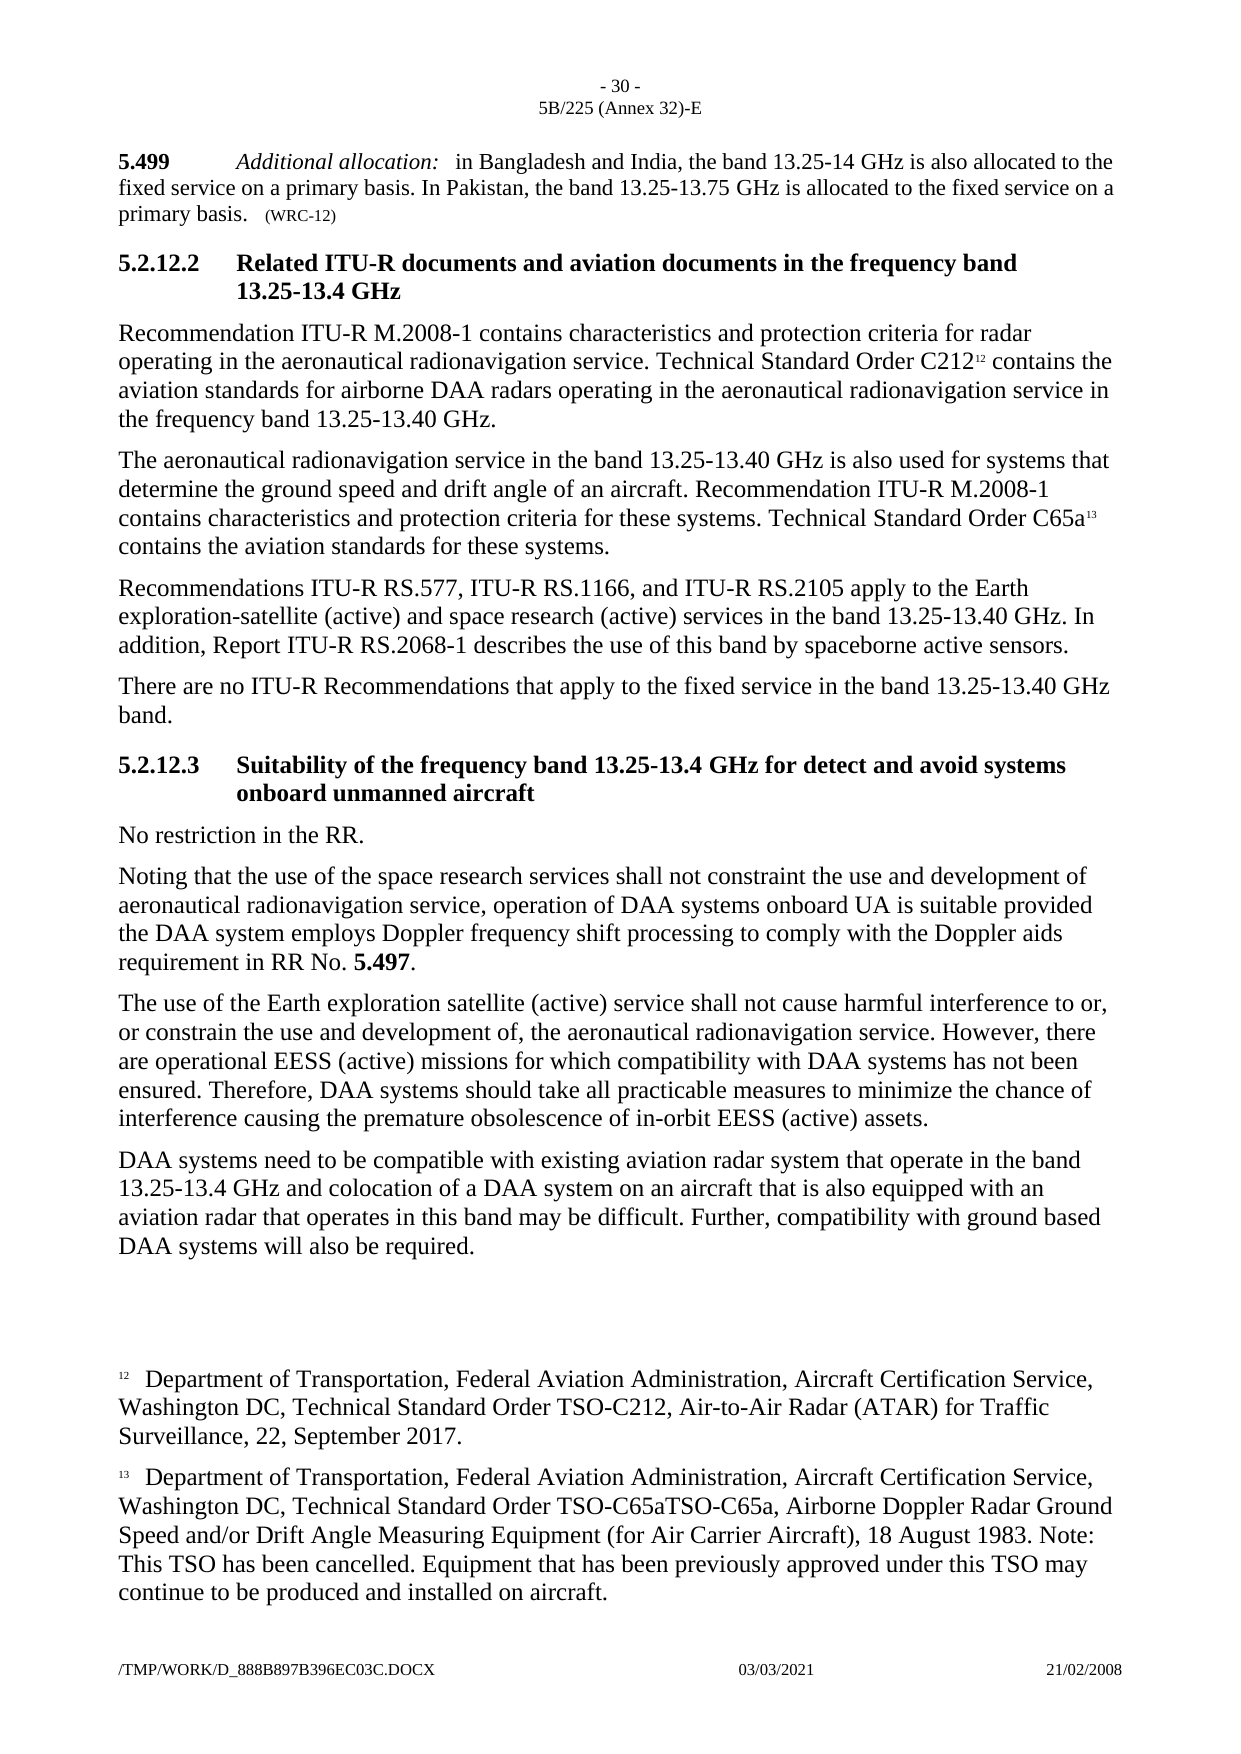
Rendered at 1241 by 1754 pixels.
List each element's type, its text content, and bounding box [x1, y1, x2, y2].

text The use of the Earth exploration satellite (active) service shall not cause harmful interference to or, or constrain the use and development of, the aeronautical radionavigation service. However, there are operational EESS (active) missions for which compatibility with DAA systems has not been ensured. Therefore, DAA systems should take all practicable measures to minimize the chance of interference causing the premature obsolescence of in-orbit EESS (active) assets. [118, 988, 1122, 1132]
text Recommendations ITU-R RS.577, ITU-R RS.1166, and ITU-R RS.2105 apply to the Earth exploration-satellite (active) and space research (active) services in the band 13.25-13.40 GHz. In addition, Report ITU-R RS.2068-1 describes the use of this band by spaceborne active sensors. [118, 573, 1122, 659]
subtitle 5.2.12.2 Related ITU-R documents and aviation documents in the frequency band 13.25-13.4 GHz [118, 248, 1122, 305]
text DAA systems need to be compatible with existing aviation radar system that operate in the band 13.25-13.4 GHz and colocation of a DAA system on an aircraft that is also equipped with an aviation radar that operates in this band may be difficult. Further, compatibility with ground based DAA systems will also be required. [118, 1145, 1122, 1260]
text 5.499 Additional allocation: in Bangladesh and India, the band 13.25-14 GHz is also allocated to the fixed service on a primary basis. In Pakistan, the band 13.25-13.75 GHz is allocated to the fixed service on a primary basis. (WRC-12) [118, 148, 1122, 227]
subtitle 5.2.12.3 Suitability of the frequency band 13.25-13.4 GHz for detect and avoid systems onboard unmanned aircraft [118, 750, 1122, 807]
text Recommendation ITU-R M.2008-1 contains characteristics and protection criteria for radar operating in the aeronautical radionavigation service. Technical Standard Order C212 contains the aviation standards for airborne DAA radars operating in the aeronautical radionavigation service in the frequency band 13.25-13.40 GHz. [118, 318, 1122, 433]
text The aeronautical radionavigation service in the band 13.25-13.40 GHz is also used for systems that determine the ground speed and drift angle of an aircraft. Recommendation ITU-R M.2008-1 contains characteristics and protection criteria for these systems. Technical Standard Order C65a contains the aviation standards for these systems. [118, 445, 1122, 560]
text There are no ITU-R Recommendations that apply to the fixed service in the band 13.25-13.40 GHz band. [118, 671, 1122, 729]
text Noting that the use of the space research services shall not constraint the use and development of aeronautical radionavigation service, operation of DAA systems onboard UA is suitable provided the DAA system employs Doppler frequency shift processing to comply with the Doppler aids requirement in RR No. 5.497. [118, 861, 1122, 976]
text No restriction in the RR. [118, 820, 1122, 848]
